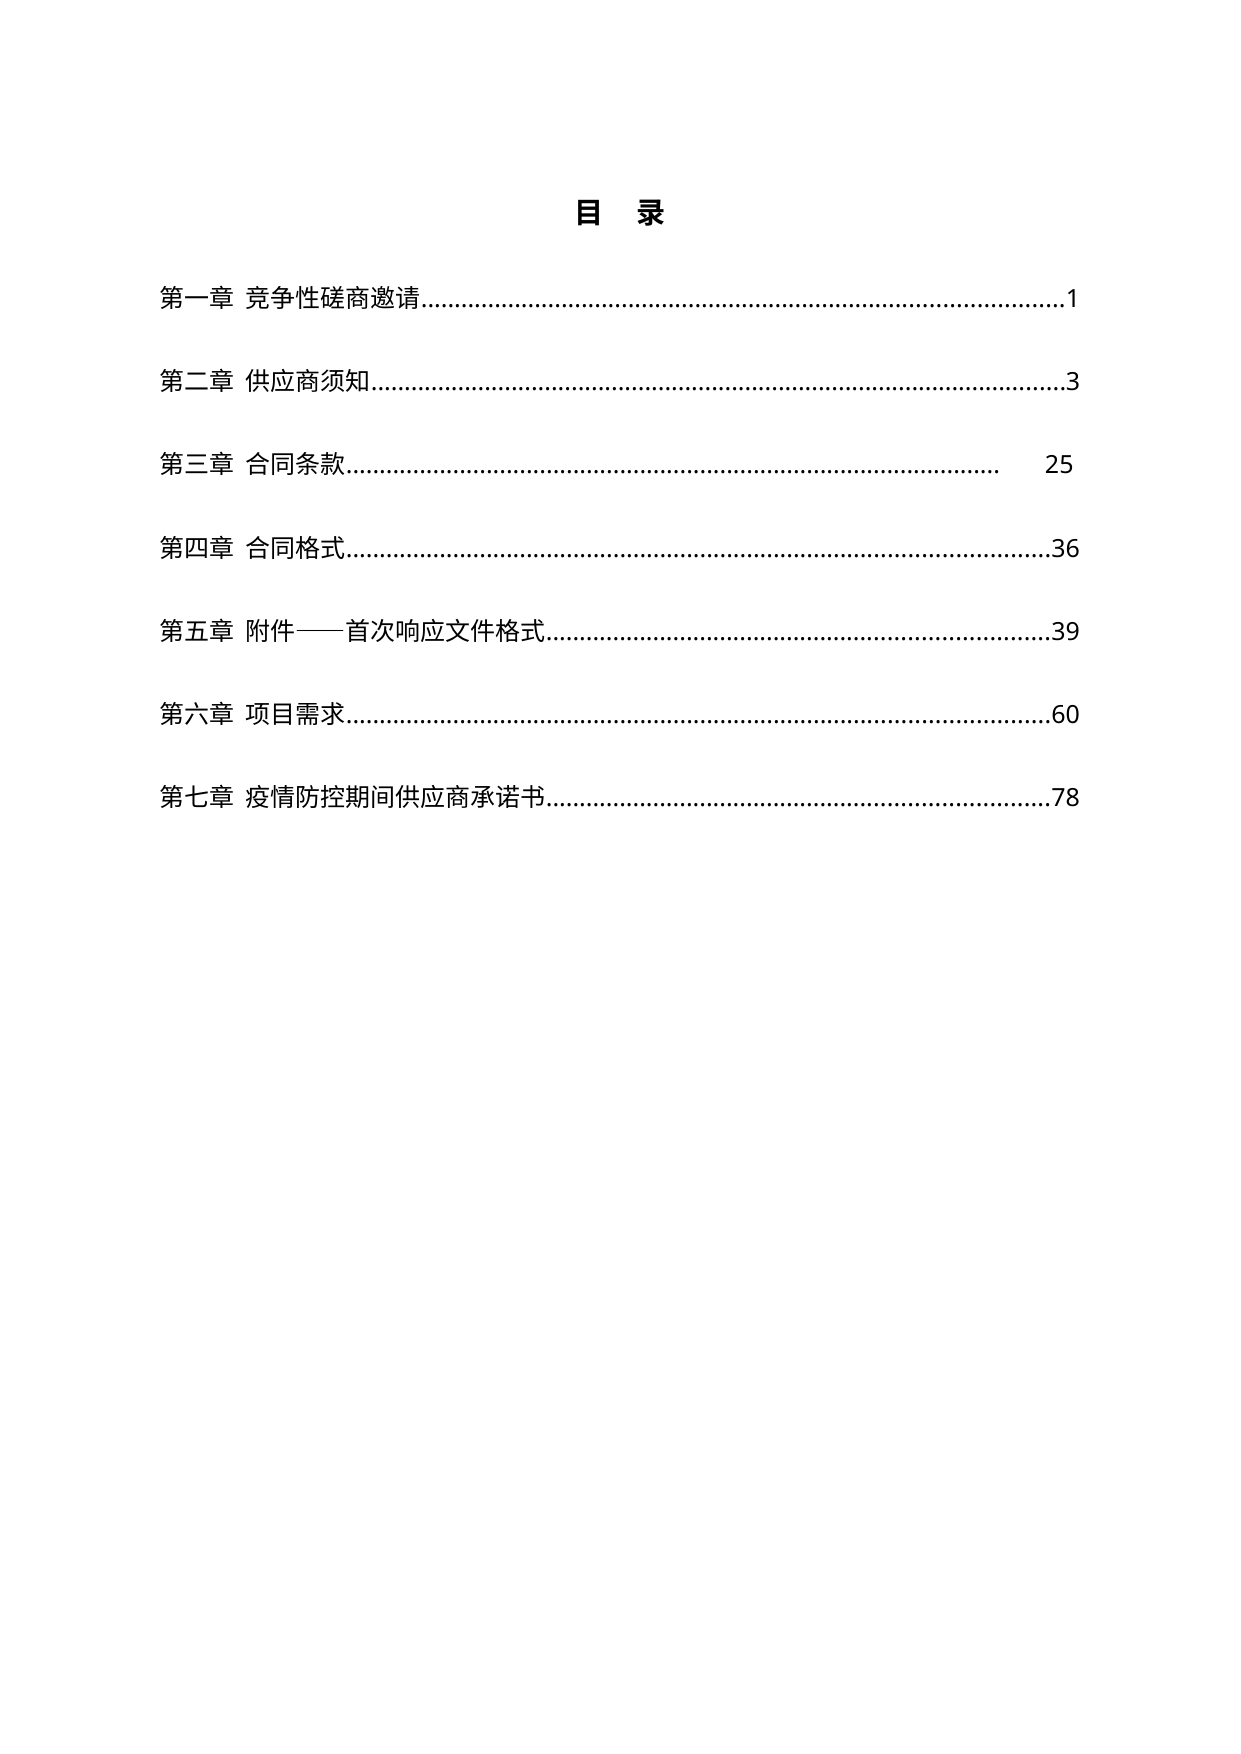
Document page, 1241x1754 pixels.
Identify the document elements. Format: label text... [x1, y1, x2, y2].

text 第七章 疫情防控期间供应商承诺书 78 [159, 763, 1081, 828]
text 目 录 [159, 178, 1081, 243]
text 第四章 合同格式 36 [159, 514, 1081, 579]
text 第二章 供应商须知 3 [159, 347, 1081, 412]
text 第六章 项目需求 60 [159, 680, 1081, 745]
text 第五章 附件——首次响应文件格式 39 [159, 597, 1081, 662]
text 第三章 合同条款 25 [159, 431, 1081, 496]
text 第一章 竞争性磋商邀请 1 [159, 264, 1081, 329]
